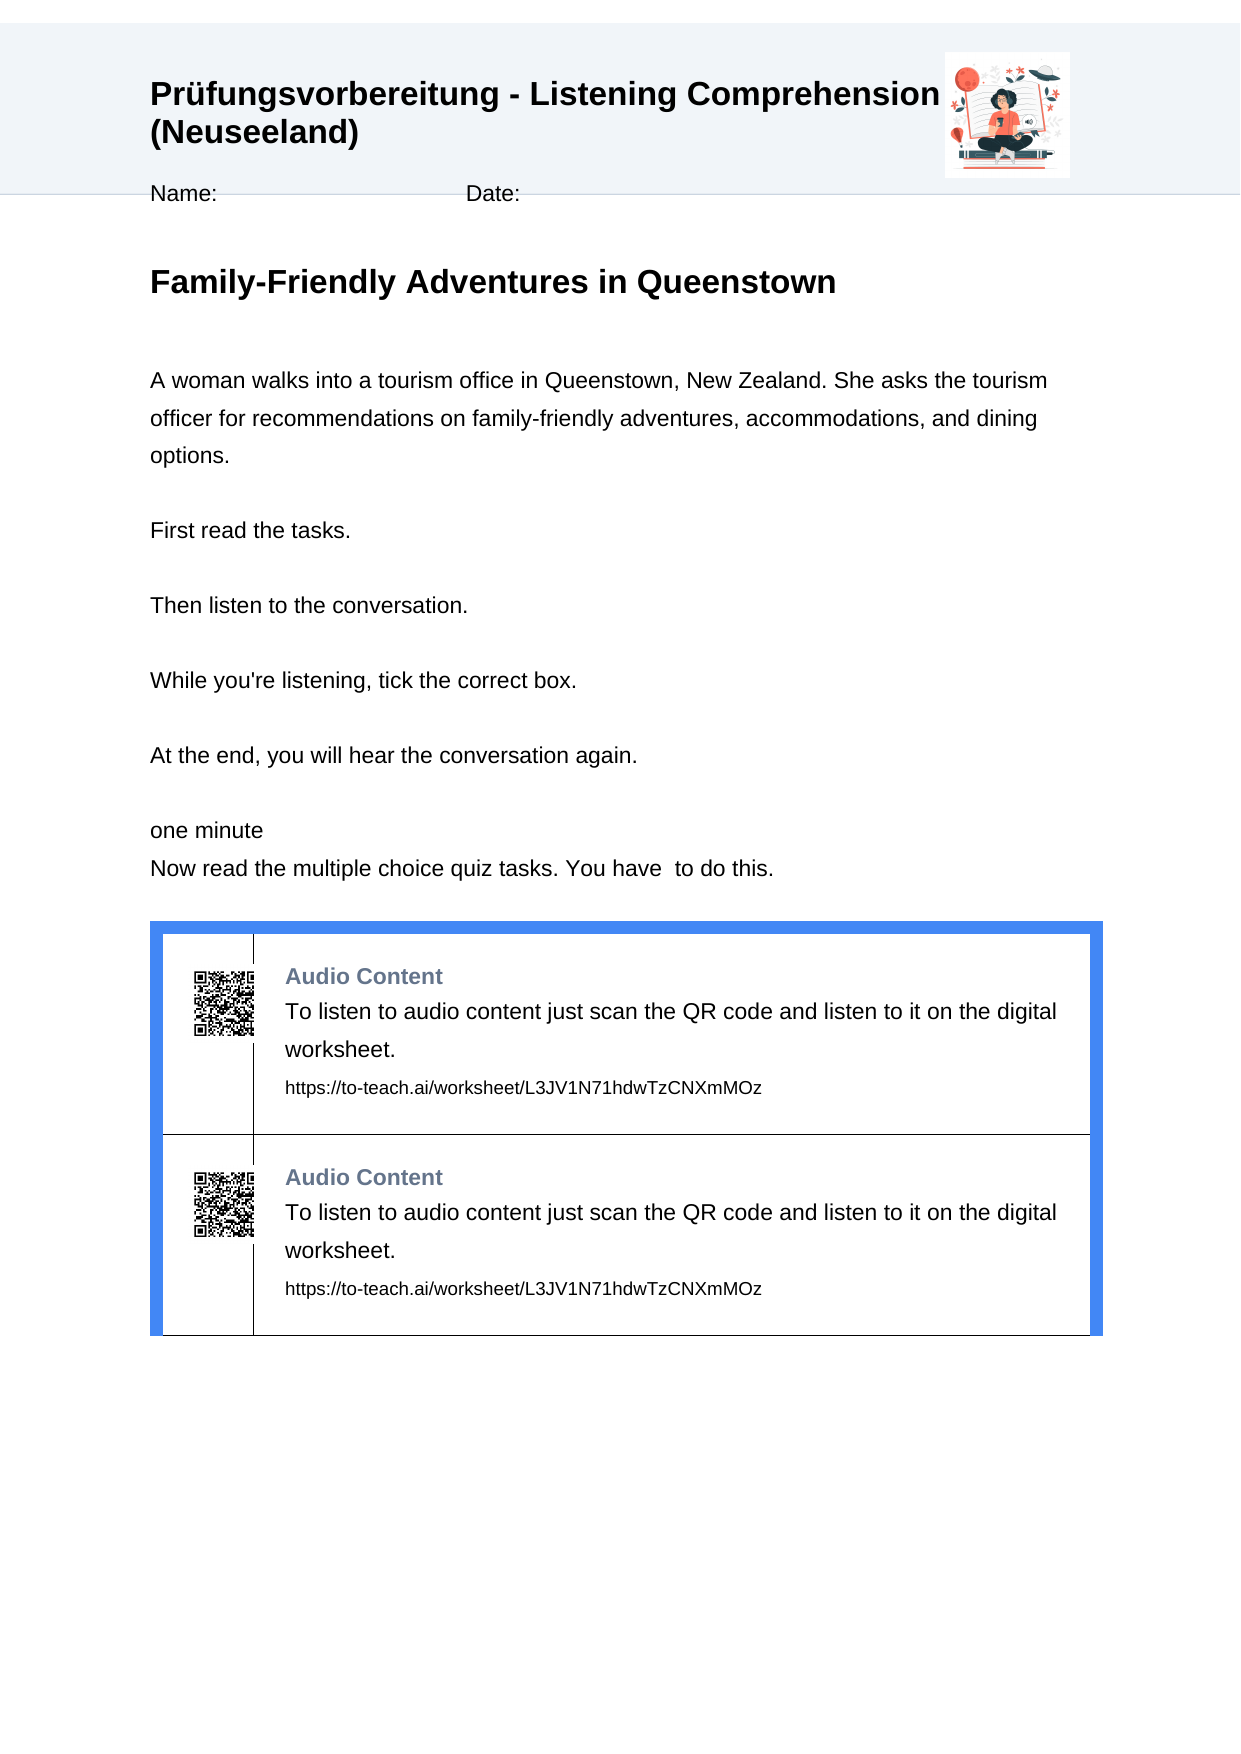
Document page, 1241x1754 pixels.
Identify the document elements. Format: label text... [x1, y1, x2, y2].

table_header Audio Content To listen to audio content just scan the QR code and listen to it on the digital worksheet. https://to-teach.ai/worksheet/L3JV1N71hdwTzCNXmMOz [254, 934, 1090, 1133]
text While you're listening, tick the correct box. [150, 658, 1090, 696]
table_header Audio Content To listen to audio content just scan the QR code and listen to it on the digital worksheet. https://to-teach.ai/worksheet/L3JV1N71hdwTzCNXmMOz [254, 1135, 1090, 1334]
text At the end, you will hear the conversation again. [150, 733, 1090, 771]
text one minute [150, 808, 1090, 846]
picture [187, 964, 254, 1043]
picture [0, 23, 1241, 195]
subtitle Family-Friendly Adventures in Queenstown [150, 262, 1090, 300]
text Now read the multiple choice quiz tasks. You have to do this. [150, 846, 1090, 883]
picture [187, 1165, 254, 1244]
text First read the tasks. [150, 508, 1090, 546]
table_header [163, 934, 253, 1133]
picture [469, 187, 478, 195]
table_header [163, 1135, 253, 1334]
text Then listen to the conversation. [150, 583, 1090, 621]
text A woman walks into a tourism office in Queenstown, New Zealand. She asks the tourism officer for recommendations on family-friendly adventures, accommodations, and dining options. [150, 358, 1090, 471]
